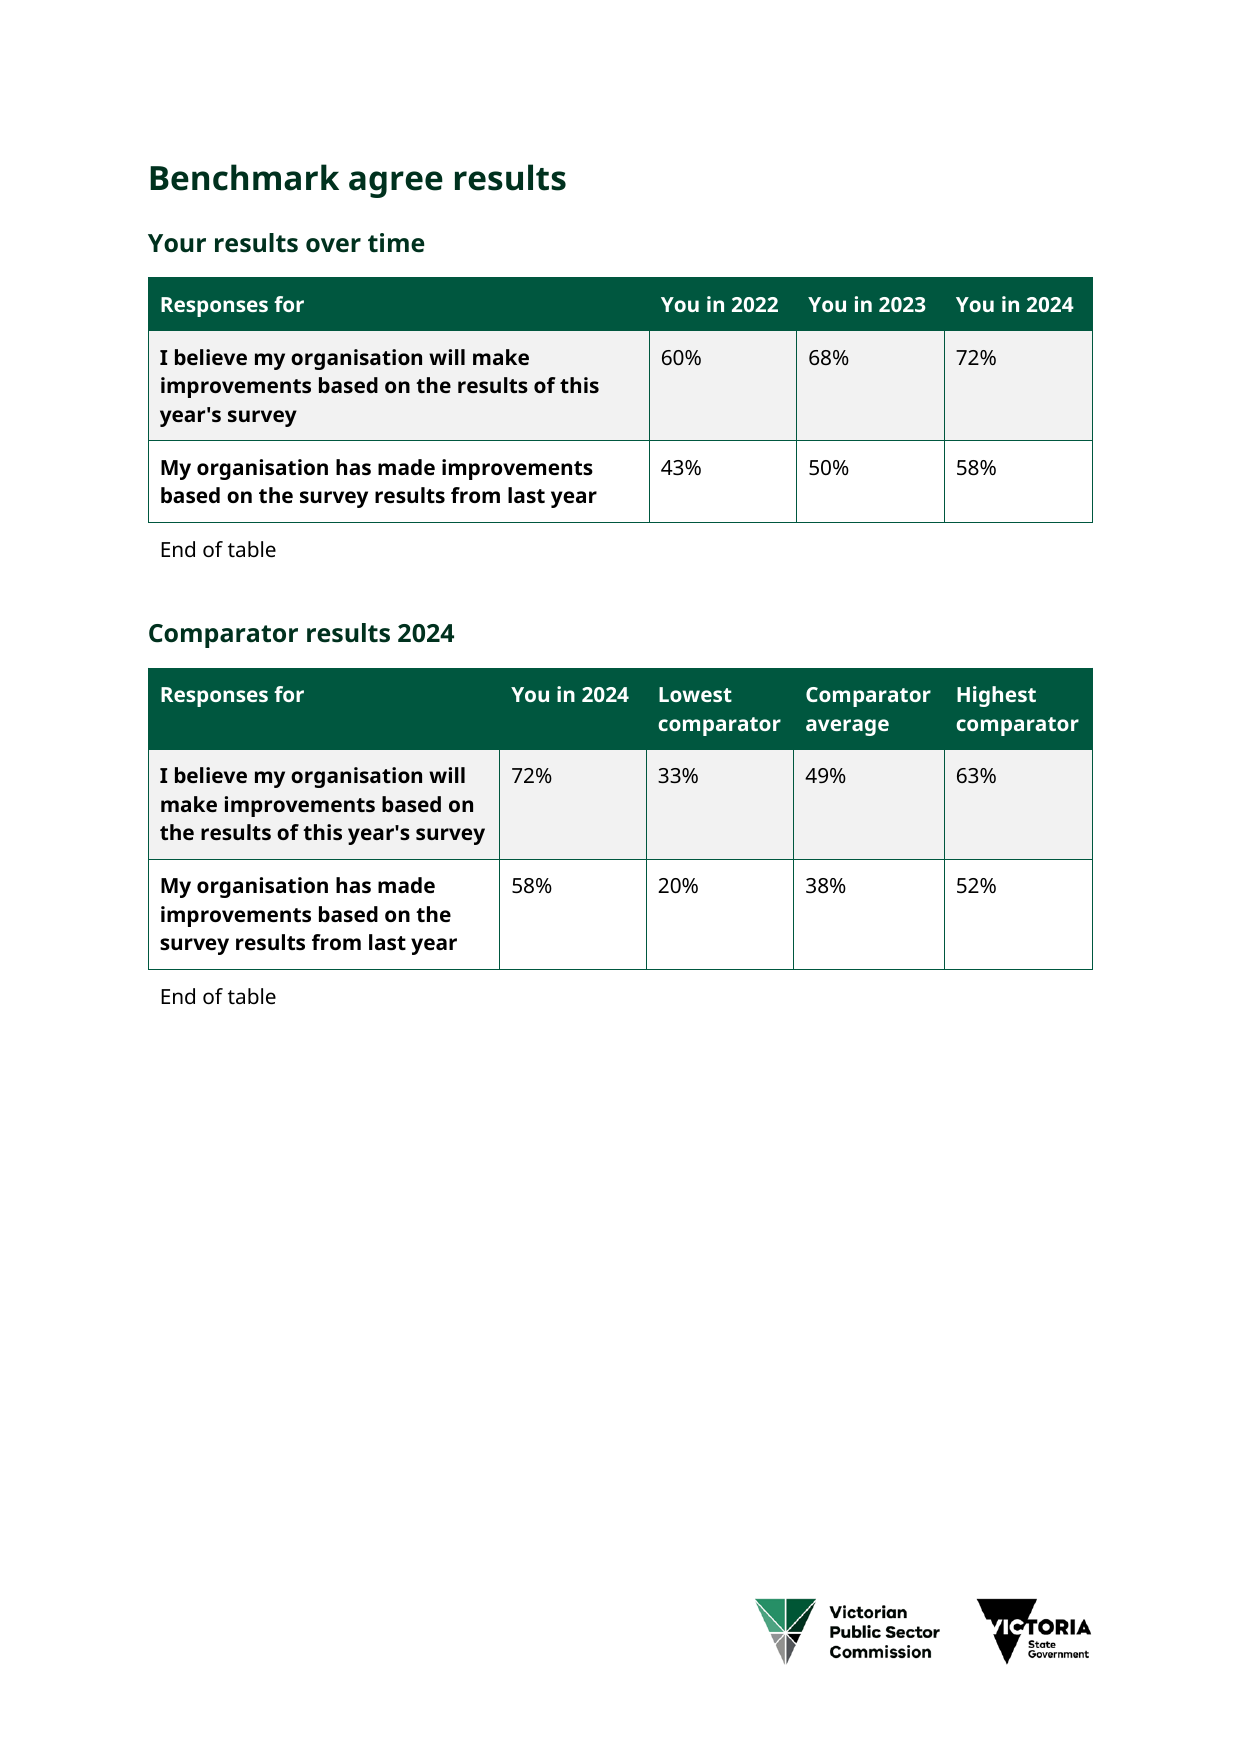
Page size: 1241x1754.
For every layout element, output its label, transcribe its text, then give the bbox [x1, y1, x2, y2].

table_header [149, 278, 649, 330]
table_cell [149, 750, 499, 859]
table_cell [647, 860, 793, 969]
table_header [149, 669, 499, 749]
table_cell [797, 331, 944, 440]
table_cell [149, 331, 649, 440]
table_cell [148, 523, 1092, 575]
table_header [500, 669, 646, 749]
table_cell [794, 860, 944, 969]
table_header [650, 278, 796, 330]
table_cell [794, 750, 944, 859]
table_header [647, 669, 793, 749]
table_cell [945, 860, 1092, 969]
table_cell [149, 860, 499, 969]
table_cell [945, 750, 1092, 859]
picture [754, 1598, 1093, 1666]
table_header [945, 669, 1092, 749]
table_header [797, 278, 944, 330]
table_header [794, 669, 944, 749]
subtitle Comparator results 2024 [148, 616, 1092, 650]
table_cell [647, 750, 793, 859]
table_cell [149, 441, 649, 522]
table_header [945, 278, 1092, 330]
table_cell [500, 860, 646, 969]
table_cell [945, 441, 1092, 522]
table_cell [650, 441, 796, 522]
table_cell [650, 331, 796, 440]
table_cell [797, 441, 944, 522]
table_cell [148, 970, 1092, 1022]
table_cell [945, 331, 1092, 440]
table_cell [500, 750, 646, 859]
subtitle Your results over time [148, 226, 1092, 260]
subtitle Benchmark agree results [148, 154, 1092, 200]
